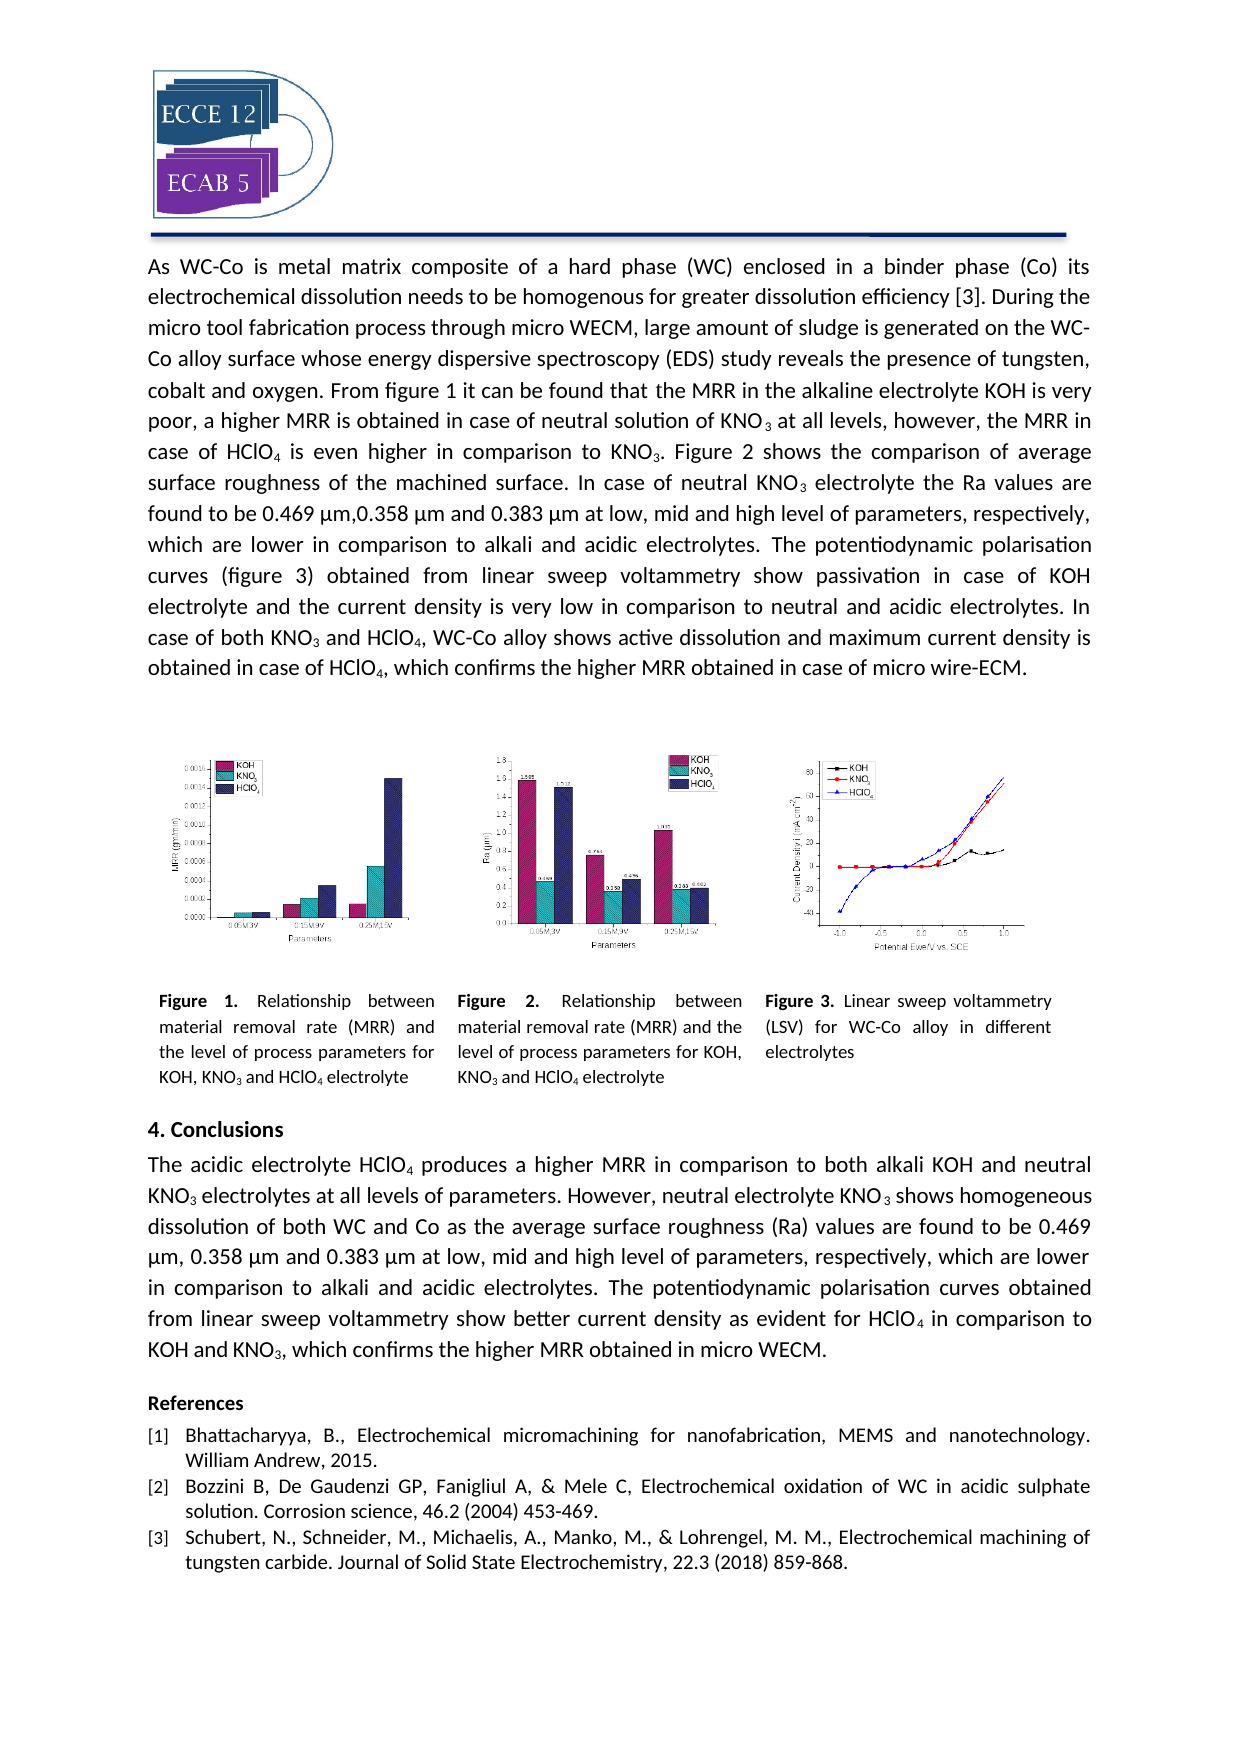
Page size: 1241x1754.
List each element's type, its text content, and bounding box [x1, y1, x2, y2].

table_header [446, 735, 754, 990]
table_header [148, 735, 446, 990]
text The acidic electrolyte HClO4 produces a higher MRR in comparison to both alkali KOH and neutral KNO3 electrolytes at all levels of parameters. However, neutral electrolyte KNO3 shows homogeneous dissolution of both WC and Co as the average surface roughness (Ra) values are found to be 0.469 µm, 0.358 µm and 0.383 µm at low, mid and high level of parameters, respectively, which are lower in comparison to alkali and acidic electrolytes. The potentiodynamic polarisation curves obtained from linear sweep voltammetry show better current density as evident for HClO4 in comparison to KOH and KNO3, which confirms the higher MRR obtained in micro WECM. [148, 1150, 1092, 1363]
picture [152, 69, 334, 219]
table_header [754, 735, 1063, 990]
table_cell Figure 1. Relationship between material removal rate (MRR) and the level of process parameters for KOH, KNO3 and HClO4 electrolyte [148, 990, 446, 1090]
list Bozzini B, De Gaudenzi GP, Fanigliul A, & Mele C, Electrochemical oxidation of WC in acidic sulphate solution. Corrosion science, 46.2 (2004) 453-469. [148, 1473, 1092, 1524]
table_cell Figure 2. Relationship between material removal rate (MRR) and the level of process parameters for KOH, KNO3 and HClO4 electrolyte [446, 990, 754, 1090]
list Schubert, N., Schneider, M., Michaelis, A., Manko, M., & Lohrengel, M. M., Electrochemical machining of tungsten carbide. Journal of Solid State Electrochemistry, 22.3 (2018) 859-868. [148, 1524, 1092, 1575]
text References [148, 1390, 1092, 1416]
table_cell Figure 3. Linear sweep voltammetry (LSV) for WC-Co alloy in different electrolytes [754, 990, 1063, 1090]
text 4. Conclusions [148, 1115, 1092, 1143]
list Bhattacharyya, B., Electrochemical micromachining for nanofabrication, MEMS and nanotechnology. William Andrew, 2015. [148, 1422, 1092, 1473]
text As WC-Co is metal matrix composite of a hard phase (WC) enclosed in a binder phase (Co) its electrochemical dissolution needs to be homogenous for greater dissolution efficiency [3]. During the micro tool fabrication process through micro WECM, large amount of sludge is generated on the WC-Co alloy surface whose energy dispersive spectroscopy (EDS) study reveals the presence of tungsten, cobalt and oxygen. From figure 1 it can be found that the MRR in the alkaline electrolyte KOH is very poor, a higher MRR is obtained in case of neutral solution of KNO3 at all levels, however, the MRR in case of HClO4 is even higher in comparison to KNO3. Figure 2 shows the comparison of average surface roughness of the machined surface. In case of neutral KNO3 electrolyte the Ra values are found to be 0.469 µm,0.358 µm and 0.383 µm at low, mid and high level of parameters, respectively, which are lower in comparison to alkali and acidic electrolytes. The potentiodynamic polarisation curves (figure 3) obtained from linear sweep voltammetry show passivation in case of KOH electrolyte and the current density is very low in comparison to neutral and acidic electrolytes. In case of both KNO3 and HClO4, WC-Co alloy shows active dissolution and maximum current density is obtained in case of HClO4, which confirms the higher MRR obtained in case of micro wire-ECM. [148, 252, 1092, 682]
